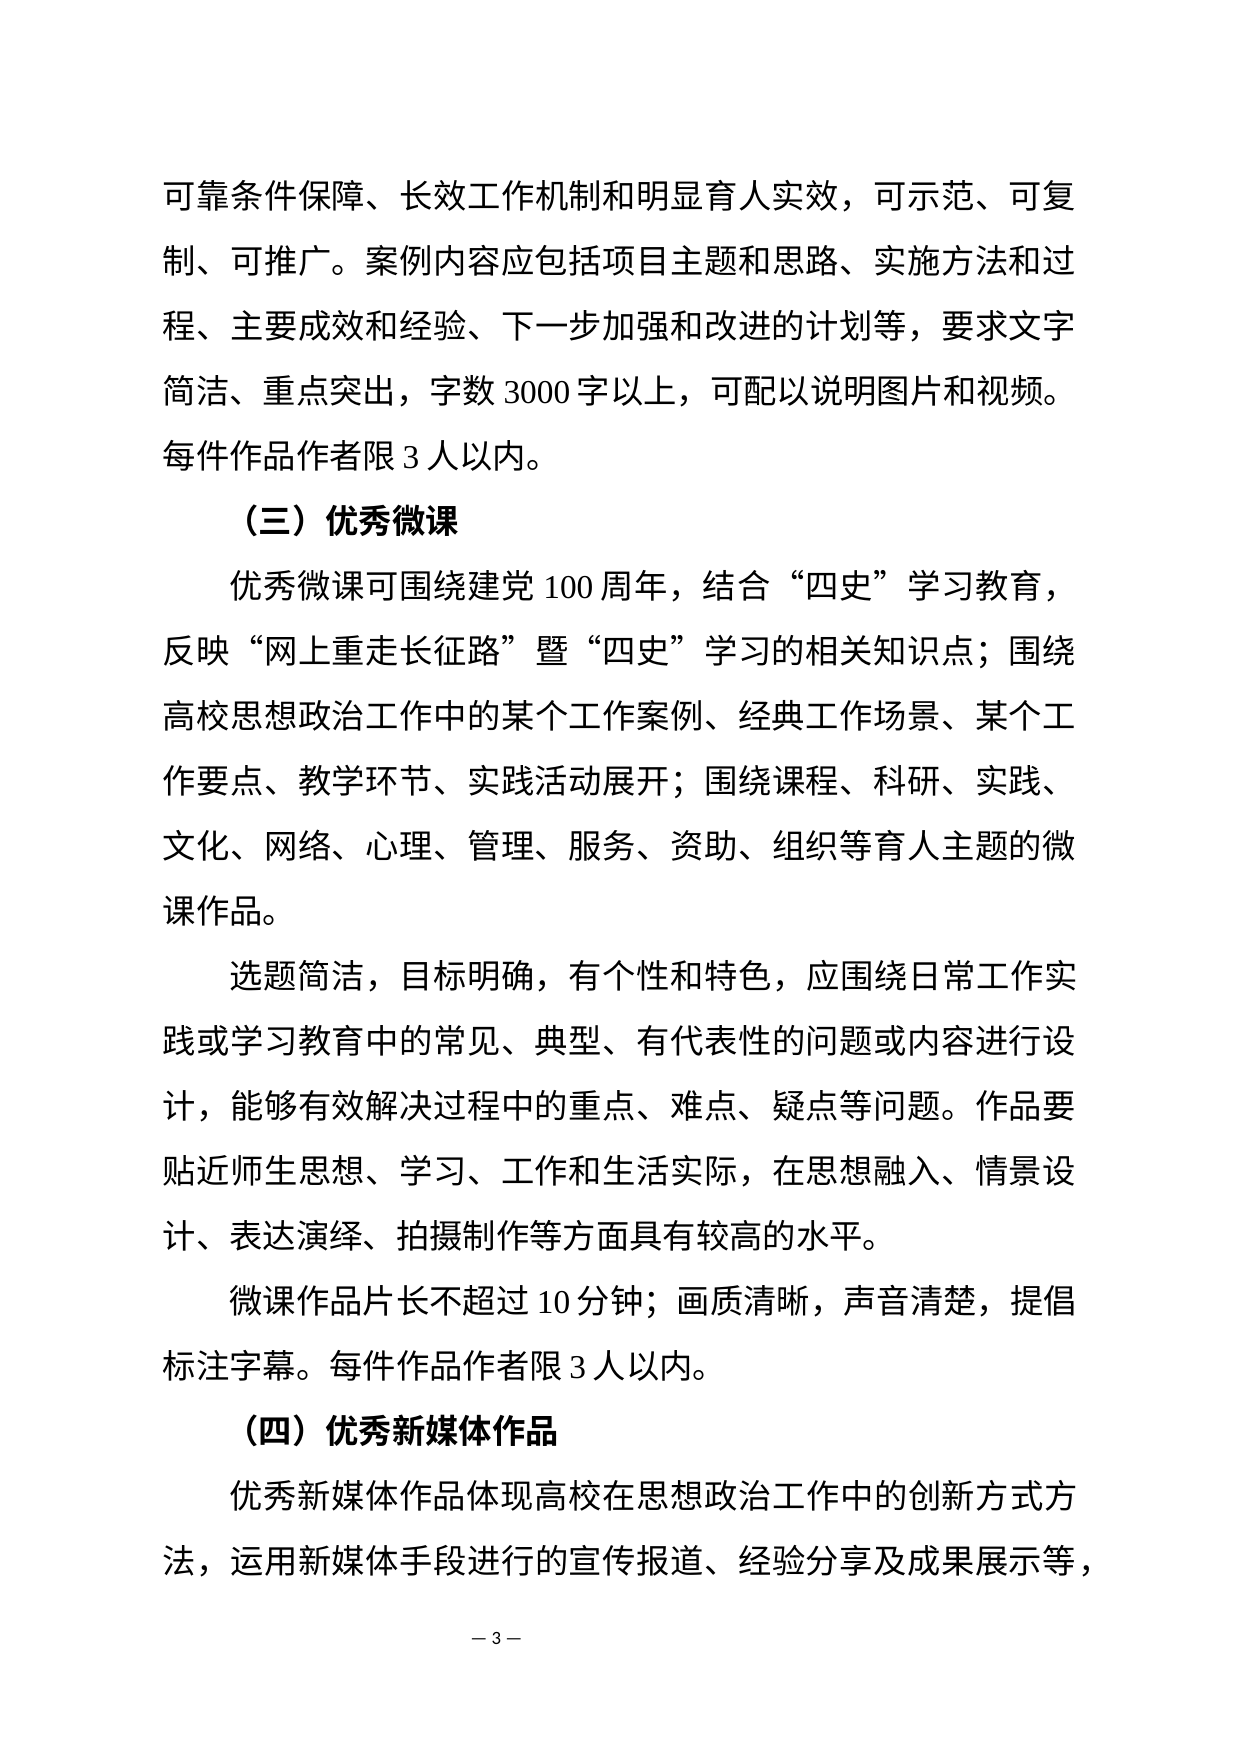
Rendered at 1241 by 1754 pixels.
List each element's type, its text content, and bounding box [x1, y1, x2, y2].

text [162, 1462, 1078, 1592]
text 优秀微课可围绕建党100周年，结合“四史”学习教育，反映“网上重走长征路”暨“四史”学习的相关知识点；围绕高校思想政治工作中的某个工作案例、经典工作场景、某个工作要点、教学环节、实践活动展开；围绕课程、科研、实践、文化、网络、心理、管理、服务、资助、组织等育人主题的微课作品。 [162, 552, 1078, 942]
text 选题简洁，目标明确，有个性和特色，应围绕日常工作实践或学习教育中的常见、典型、有代表性的问题或内容进行设计，能够有效解决过程中的重点、难点、疑点等问题。作品要贴近师生思想、学习、工作和生活实际，在思想融入、情景设计、表达演绎、拍摄制作等方面具有较高的水平。 [162, 942, 1078, 1267]
text （四）优秀新媒体作品 [225, 1397, 1078, 1462]
text （三）优秀微课 [225, 487, 1078, 552]
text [162, 162, 1078, 487]
text 微课作品片长不超过10分钟；画质清晰，声音清楚，提倡标注字幕。每件作品作者限3人以内。 [162, 1267, 1078, 1397]
